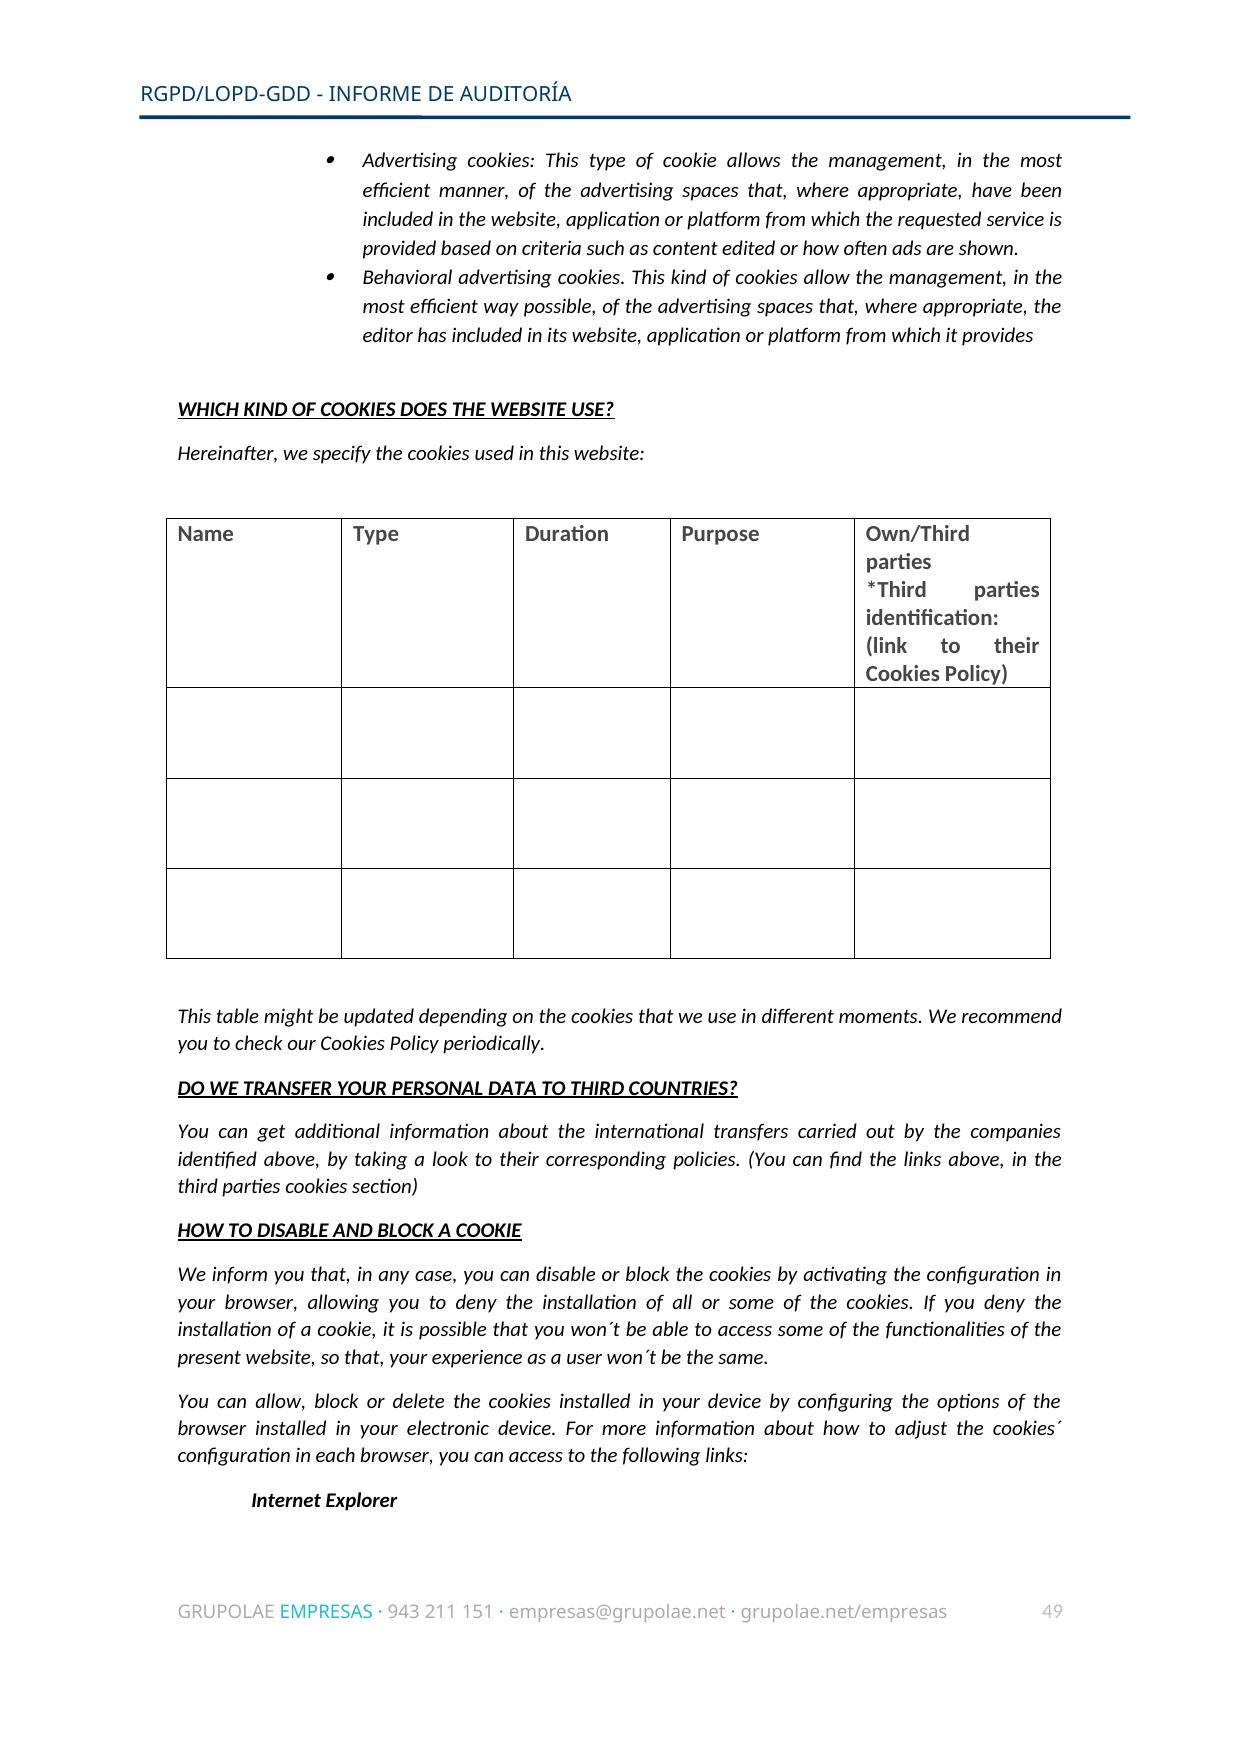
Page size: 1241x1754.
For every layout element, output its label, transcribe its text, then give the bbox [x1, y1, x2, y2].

text Hereinafter, we specify the cookies used in this website: [177, 440, 1063, 465]
table_cell [671, 779, 854, 868]
text DO WE TRANSFER YOUR PERSONAL DATA TO THIRD COUNTRIES? [177, 1075, 1063, 1100]
table_cell [855, 779, 1050, 868]
text We inform you that, in any case, you can disable or block the cookies by activating the configuration in your browser, allowing you to deny the installation of all or some of the cookies. If you deny the installation of a cookie, it is possible that you won´t be able to access some of the functionalities of the present website, so that, your experience as a user won´t be the same. [177, 1262, 1063, 1369]
table_cell [342, 869, 513, 958]
table_cell [671, 869, 854, 958]
table_header Type [342, 519, 513, 687]
table_header Purpose [671, 519, 854, 687]
table_cell [514, 779, 670, 868]
table_header Duration [514, 519, 670, 687]
text Internet Explorer [177, 1487, 1063, 1512]
text HOW TO DISABLE AND BLOCK A COOKIE [177, 1218, 1063, 1243]
table_cell [342, 688, 513, 777]
table_cell [342, 779, 513, 868]
table_cell [167, 869, 341, 958]
table_header Name [167, 519, 341, 687]
list Advertising cookies: This type of cookie allows the management, in the most efficient manner, of the advertising spaces that, where appropriate, have been included in the website, application or platform from which the requested service is provided based on criteria such as content edited or how often ads are shown. [325, 148, 1063, 261]
table_cell [167, 779, 341, 868]
table_cell [855, 869, 1050, 958]
text You can allow, block or delete the cookies installed in your device by configuring the options of the browser installed in your electronic device. For more information about how to adjust the cookies´ configuration in each browser, you can access to the following links: [177, 1388, 1063, 1468]
table_cell [671, 688, 854, 777]
table_cell [514, 869, 670, 958]
text WHICH KIND OF COOKIES DOES THE WEBSITE USE? [177, 396, 1063, 421]
table_cell [167, 688, 341, 777]
text This table might be updated depending on the cookies that we use in different moments. We recommend you to check our Cookies Policy periodically. [177, 1003, 1063, 1056]
text You can get additional information about the international transfers carried out by the companies identified above, by taking a look to their corresponding policies. (You can find the links above, in the third parties cookies section) [177, 1119, 1063, 1199]
table_header Own/Third parties *Third parties identification: (link to their Cookies Policy) [855, 519, 1050, 687]
table_cell [514, 688, 670, 777]
table_cell [855, 688, 1050, 777]
list Behavioral advertising cookies. This kind of cookies allow the management, in the most efficient way possible, of the advertising spaces that, where appropriate, the editor has included in its website, application or platform from which it provides [325, 264, 1063, 348]
